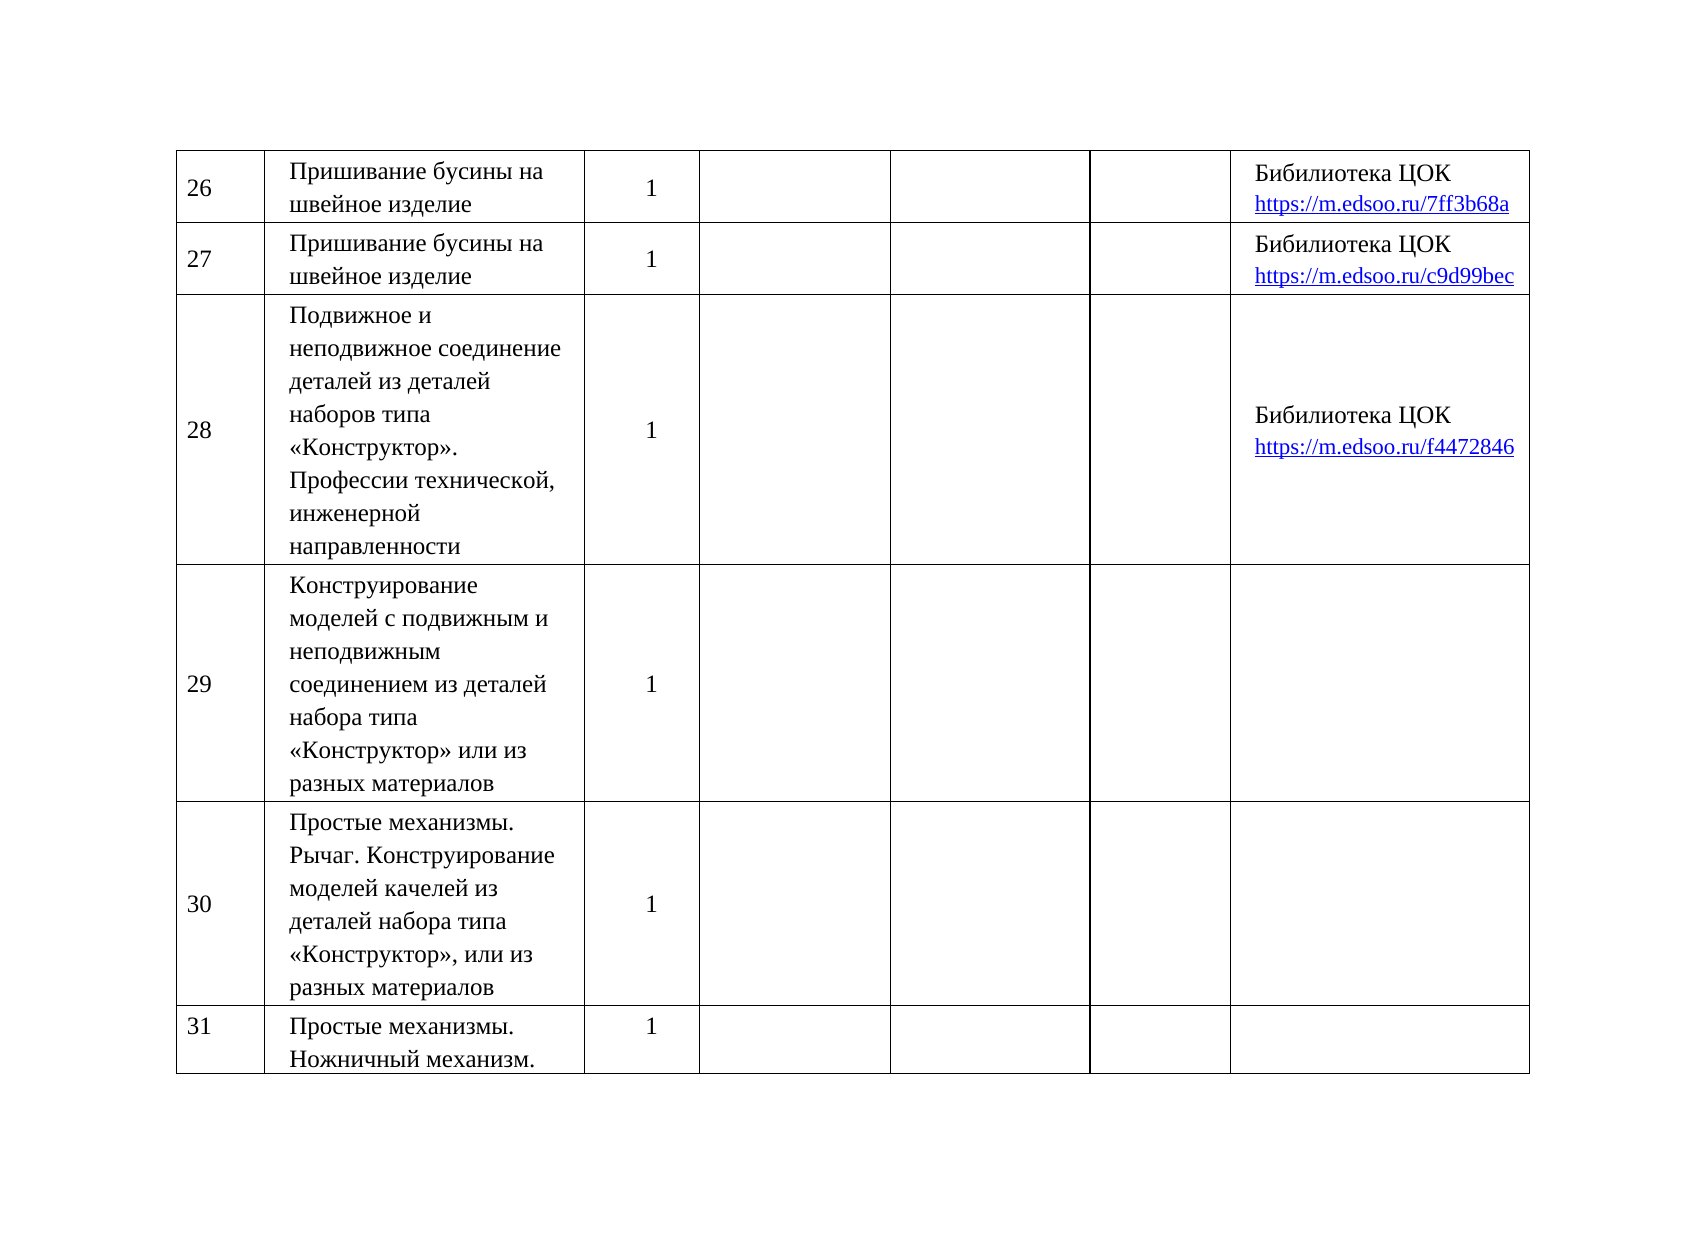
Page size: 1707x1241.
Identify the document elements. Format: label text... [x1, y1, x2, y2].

table_cell 28 [177, 295, 264, 564]
table_cell 1 [585, 223, 699, 294]
table_cell [1091, 223, 1230, 294]
table_cell 31 [177, 1006, 264, 1073]
table_cell [1091, 565, 1230, 801]
table_cell [700, 1006, 890, 1073]
table_cell Пришивание бусины на швейное изделие [265, 151, 584, 222]
table_cell [1231, 1006, 1529, 1073]
table_cell [1231, 565, 1529, 801]
table_cell 1 [585, 295, 699, 564]
table_cell [1091, 1006, 1230, 1073]
table_cell [891, 565, 1089, 801]
table_cell [700, 151, 890, 222]
table_cell Пришивание бусины на швейное изделие [265, 223, 584, 294]
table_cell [265, 1006, 584, 1073]
table_cell [700, 295, 890, 564]
table_cell [891, 223, 1089, 294]
table_cell 1 [585, 565, 699, 801]
table_cell [891, 295, 1089, 564]
table_cell Подвижное и неподвижное соединение деталей из деталей наборов типа «Конструктор». Профессии технической, инженерной направленности [265, 295, 584, 564]
table_cell [891, 151, 1089, 222]
table_cell [1091, 802, 1230, 1005]
table_cell [891, 802, 1089, 1005]
table_cell [891, 1006, 1089, 1073]
table_cell Бибилиотека ЦОК https://m.edsoo.ru/7ff3b68a [1231, 151, 1529, 222]
table_cell 26 [177, 151, 264, 222]
table_cell 1 [585, 1006, 699, 1073]
table_cell Конструирование моделей с подвижным и неподвижным соединением из деталей набора типа «Конструктор» или из разных материалов [265, 565, 584, 801]
table_cell Бибилиотека ЦОК https://m.edsoo.ru/c9d99bec [1231, 223, 1529, 294]
table_cell [700, 802, 890, 1005]
table_cell [700, 223, 890, 294]
table_cell 1 [585, 151, 699, 222]
table_cell Простые механизмы. Рычаг. Конструирование моделей качелей из деталей набора типа «Конструктор», или из разных материалов [265, 802, 584, 1005]
table_cell 1 [585, 802, 699, 1005]
table_cell 30 [177, 802, 264, 1005]
table_cell 27 [177, 223, 264, 294]
table_cell [1231, 802, 1529, 1005]
table_cell 29 [177, 565, 264, 801]
table_cell [1091, 295, 1230, 564]
table_cell [1091, 151, 1230, 222]
table_cell Бибилиотека ЦОК https://m.edsoo.ru/f4472846 [1231, 295, 1529, 564]
table_cell [700, 565, 890, 801]
